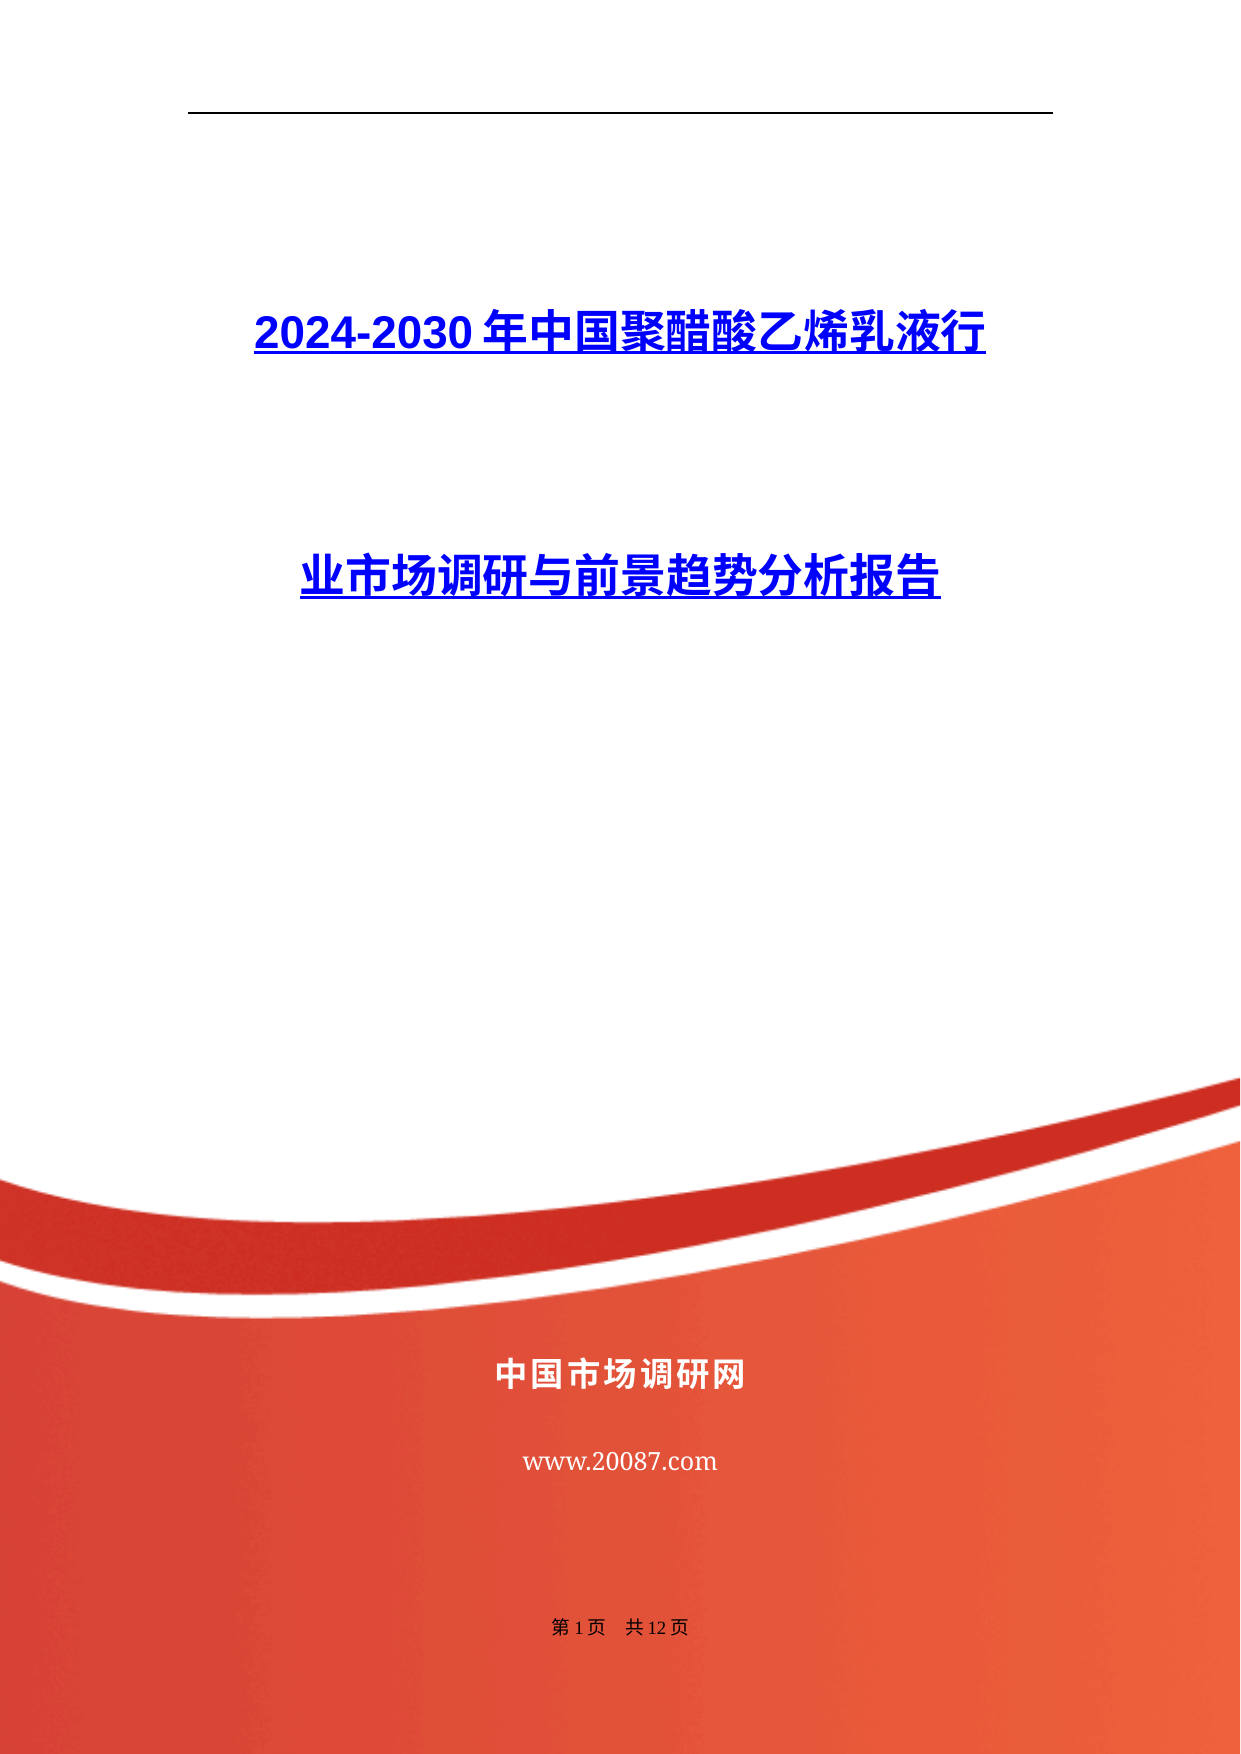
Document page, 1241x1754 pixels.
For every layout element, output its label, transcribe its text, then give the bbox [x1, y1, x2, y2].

subtitle 中国市场调研网 [187, 1339, 1053, 1404]
table_header 2024-2030年中国聚醋酸乙烯乳液行业市场调研与前景趋势分析报告 [188, 207, 1053, 773]
text www.20087.com [187, 1428, 1053, 1493]
picture [0, 1006, 1241, 1754]
